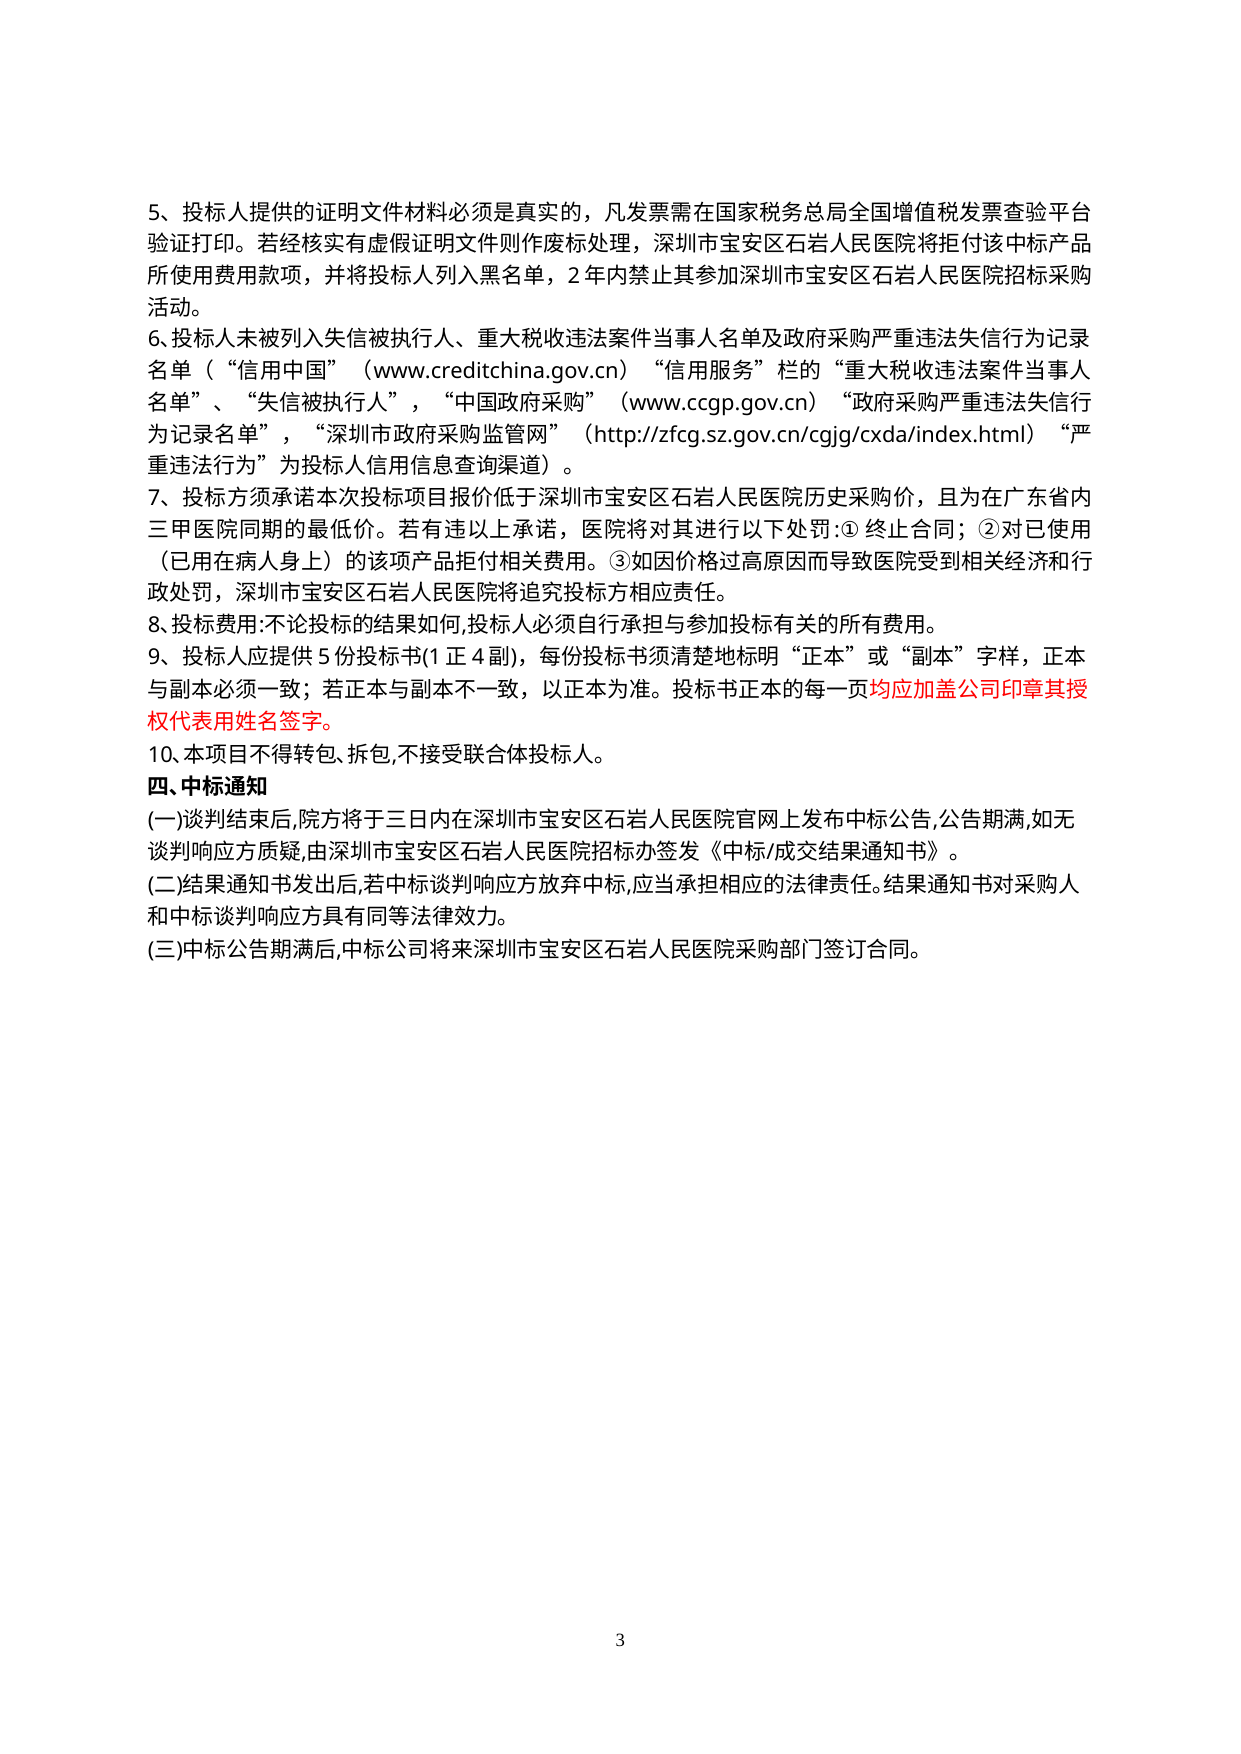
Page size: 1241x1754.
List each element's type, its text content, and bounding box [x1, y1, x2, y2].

text 5、投标人提供的证明文件材料必须是真实的，凡发票需在国家税务总局全国增值税发票查验平台验证打印。若经核实有虚假证明文件则作废标处理，深圳市宝安区石岩人民医院将拒付该中标产品所使用费用款项，并将投标人列入黑名单，2年内禁止其参加深圳市宝安区石岩人民医院招标采购活动。 [148, 194, 1093, 321]
text 8､投标费用:不论投标的结果如何,投标人必须自行承担与参加投标有关的所有费用｡ [148, 607, 1093, 639]
text 6､投标人未被列入失信被执行人、重大税收违法案件当事人名单及政府采购严重违法失信行为记录名单（“信用中国”（www.creditchina.gov.cn）“信用服务”栏的“重大税收违法案件当事人名单”、“失信被执行人”，“中国政府采购”（www.ccgp.gov.cn）“政府采购严重违法失信行为记录名单”，“深圳市政府采购监管网”（http://zfcg.sz.gov.cn/cgjg/cxda/index.html）“严重违法行为”为投标人信用信息查询渠道）。 [148, 321, 1093, 480]
text 10､本项目不得转包､拆包,不接受联合体投标人｡ [148, 736, 1093, 769]
text 四､中标通知 [148, 769, 1093, 801]
text (二)结果通知书发出后,若中标谈判响应方放弃中标,应当承担相应的法律责任｡结果通知书对采购人和中标谈判响应方具有同等法律效力｡ [148, 866, 1093, 931]
text (三)中标公告期满后,中标公司将来深圳市宝安区石岩人民医院采购部门签订合同｡ [148, 931, 1093, 964]
text 7、投标方须承诺本次投标项目报价低于深圳市宝安区石岩人民医院历史采购价，且为在广东省内三甲医院同期的最低价。若有违以上承诺，医院将对其进行以下处罚:①终止合同；②对已使用（已用在病人身上）的该项产品拒付相关费用。③如因价格过高原因而导致医院受到相关经济和行政处罚，深圳市宝安区石岩人民医院将追究投标方相应责任。 [148, 480, 1093, 607]
text (一)谈判结束后,院方将于三日内在深圳市宝安区石岩人民医院官网上发布中标公告,公告期满,如无谈判响应方质疑,由深圳市宝安区石岩人民医院招标办签发《中标/成交结果通知书》｡ [148, 801, 1093, 866]
text 9、投标人应提供5份投标书(1正4副)，每份投标书须清楚地标明“正本”或“副本”字样，正本与副本必须一致；若正本与副本不一致，以正本为准。投标书正本的每一页均应加盖公司印章其授权代表用姓名签字。 [148, 639, 1093, 736]
